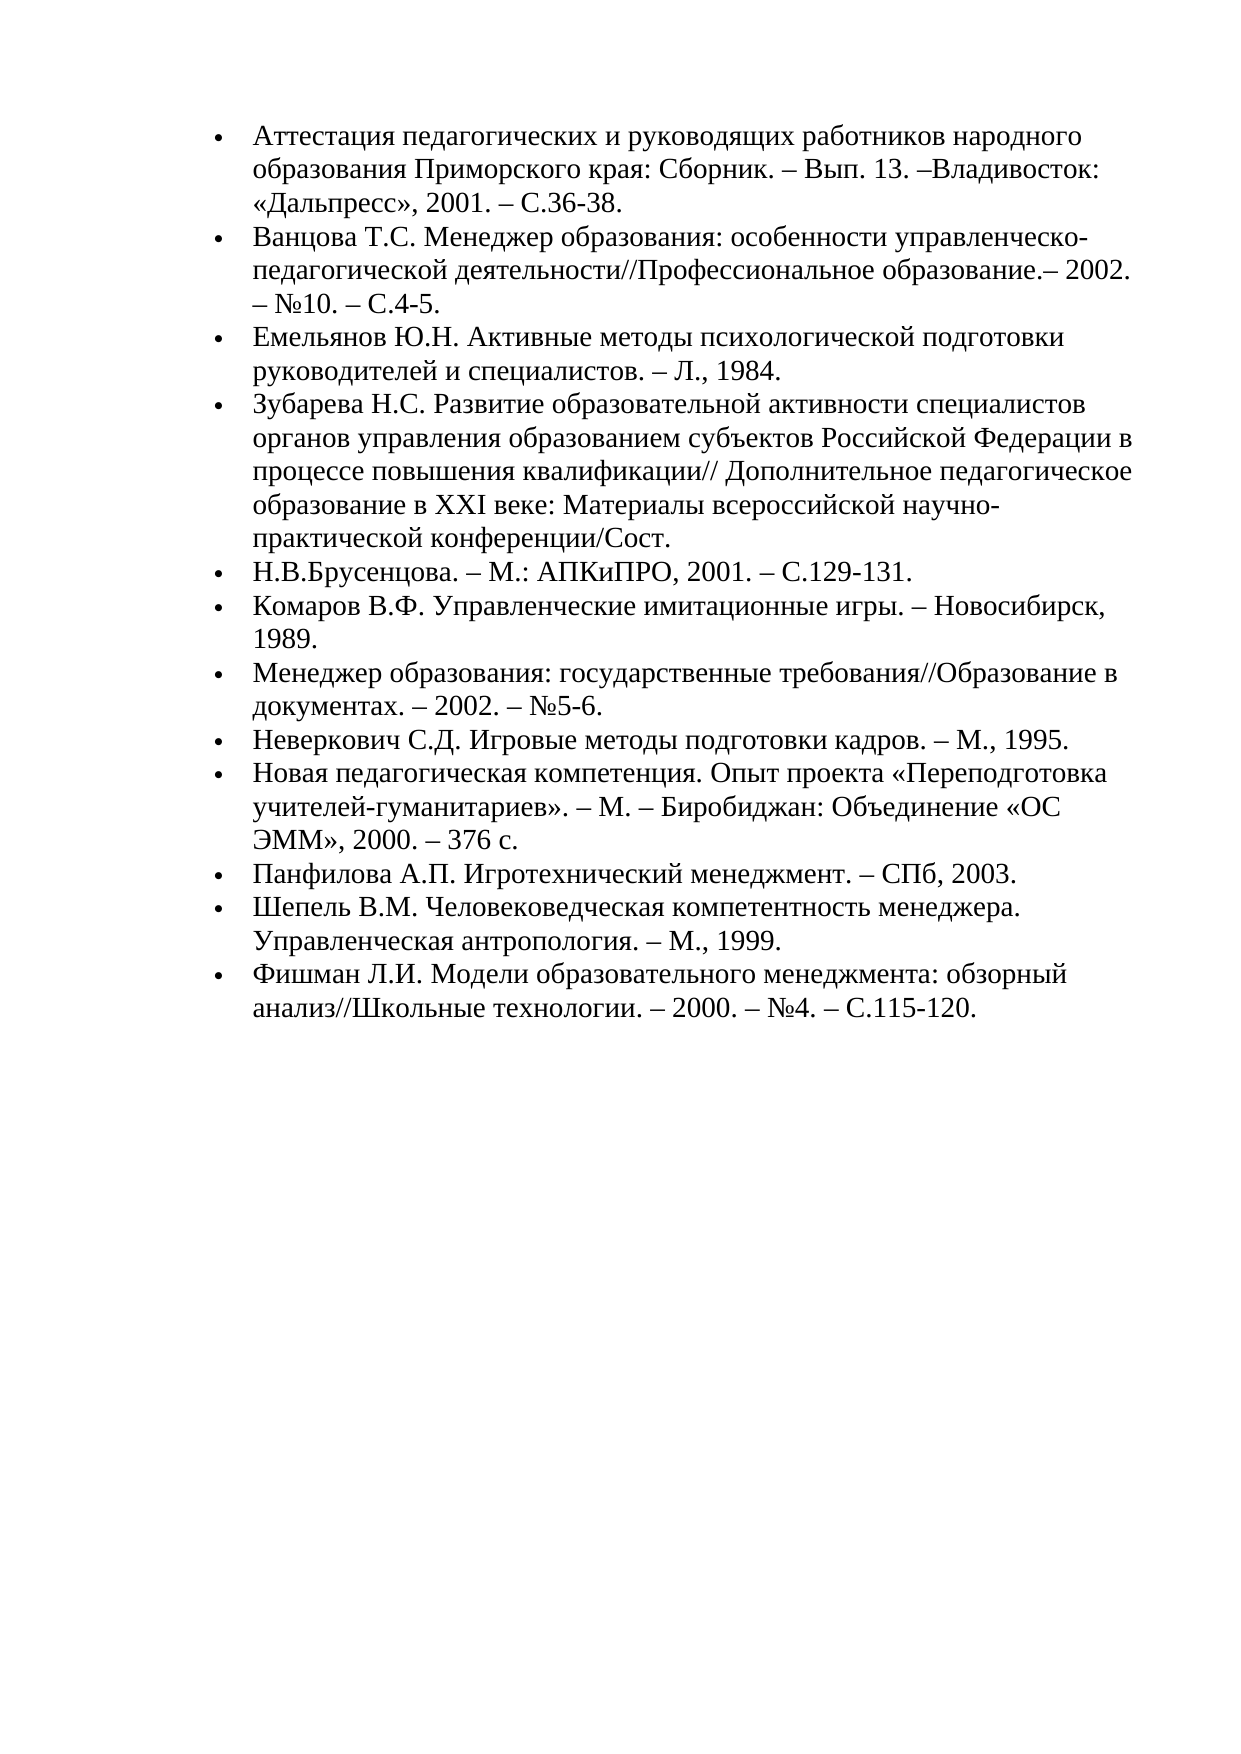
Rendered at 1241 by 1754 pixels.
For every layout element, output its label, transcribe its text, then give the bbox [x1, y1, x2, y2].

list Менеджер образования: государственные требования//Образование в документах. – 2002. – №5-6. [215, 655, 1152, 722]
list Панфилова А.П. Игротехнический менеджмент. – СПб, 2003. [215, 856, 1152, 889]
list Фишман Л.И. Модели образовательного менеджмента: обзорный анализ//Школьные технологии. – 2000. – №4. – С.115-120. [215, 957, 1152, 1024]
list Зубарева Н.С. Развитие образовательной активности специалистов органов управления образованием субъектов Российской Федерации в процессе повышения квалификации// Дополнительное педагогическое образование в ХХI веке: Материалы всероссийской научно-практической конференции/Сост. [215, 386, 1152, 554]
list Аттестация педагогических и руководящих работников народного образования Приморского края: Сборник. – Вып. 13. –Владивосток: «Дальпресс», 2001. – С.36-38. [215, 118, 1152, 219]
list Емельянов Ю.Н. Активные методы психологической подготовки руководителей и специалистов. – Л., 1984. [215, 319, 1152, 386]
list Шепель В.М. Человековедческая компетентность менеджера. Управленческая антропология. – М., 1999. [215, 889, 1152, 957]
list Новая педагогическая компетенция. Опыт проекта «Переподготовка учителей-гуманитариев». – М. – Биробиджан: Объединение «ОС ЭММ», 2000. – 376 с. [215, 755, 1152, 856]
list Неверкович С.Д. Игровые методы подготовки кадров. – М., 1995. [215, 722, 1152, 755]
list Ванцова Т.С. Менеджер образования: особенности управленческо-педагогической деятельности//Профессиональное образование.– 2002. – №10. – С.4-5. [215, 219, 1152, 319]
list Н.В.Брусенцова. – М.: АПКиПРО, 2001. – С.129-131. [215, 554, 1152, 588]
list Комаров В.Ф. Управленческие имитационные игры. – Новосибирск, 1989. [215, 588, 1152, 655]
